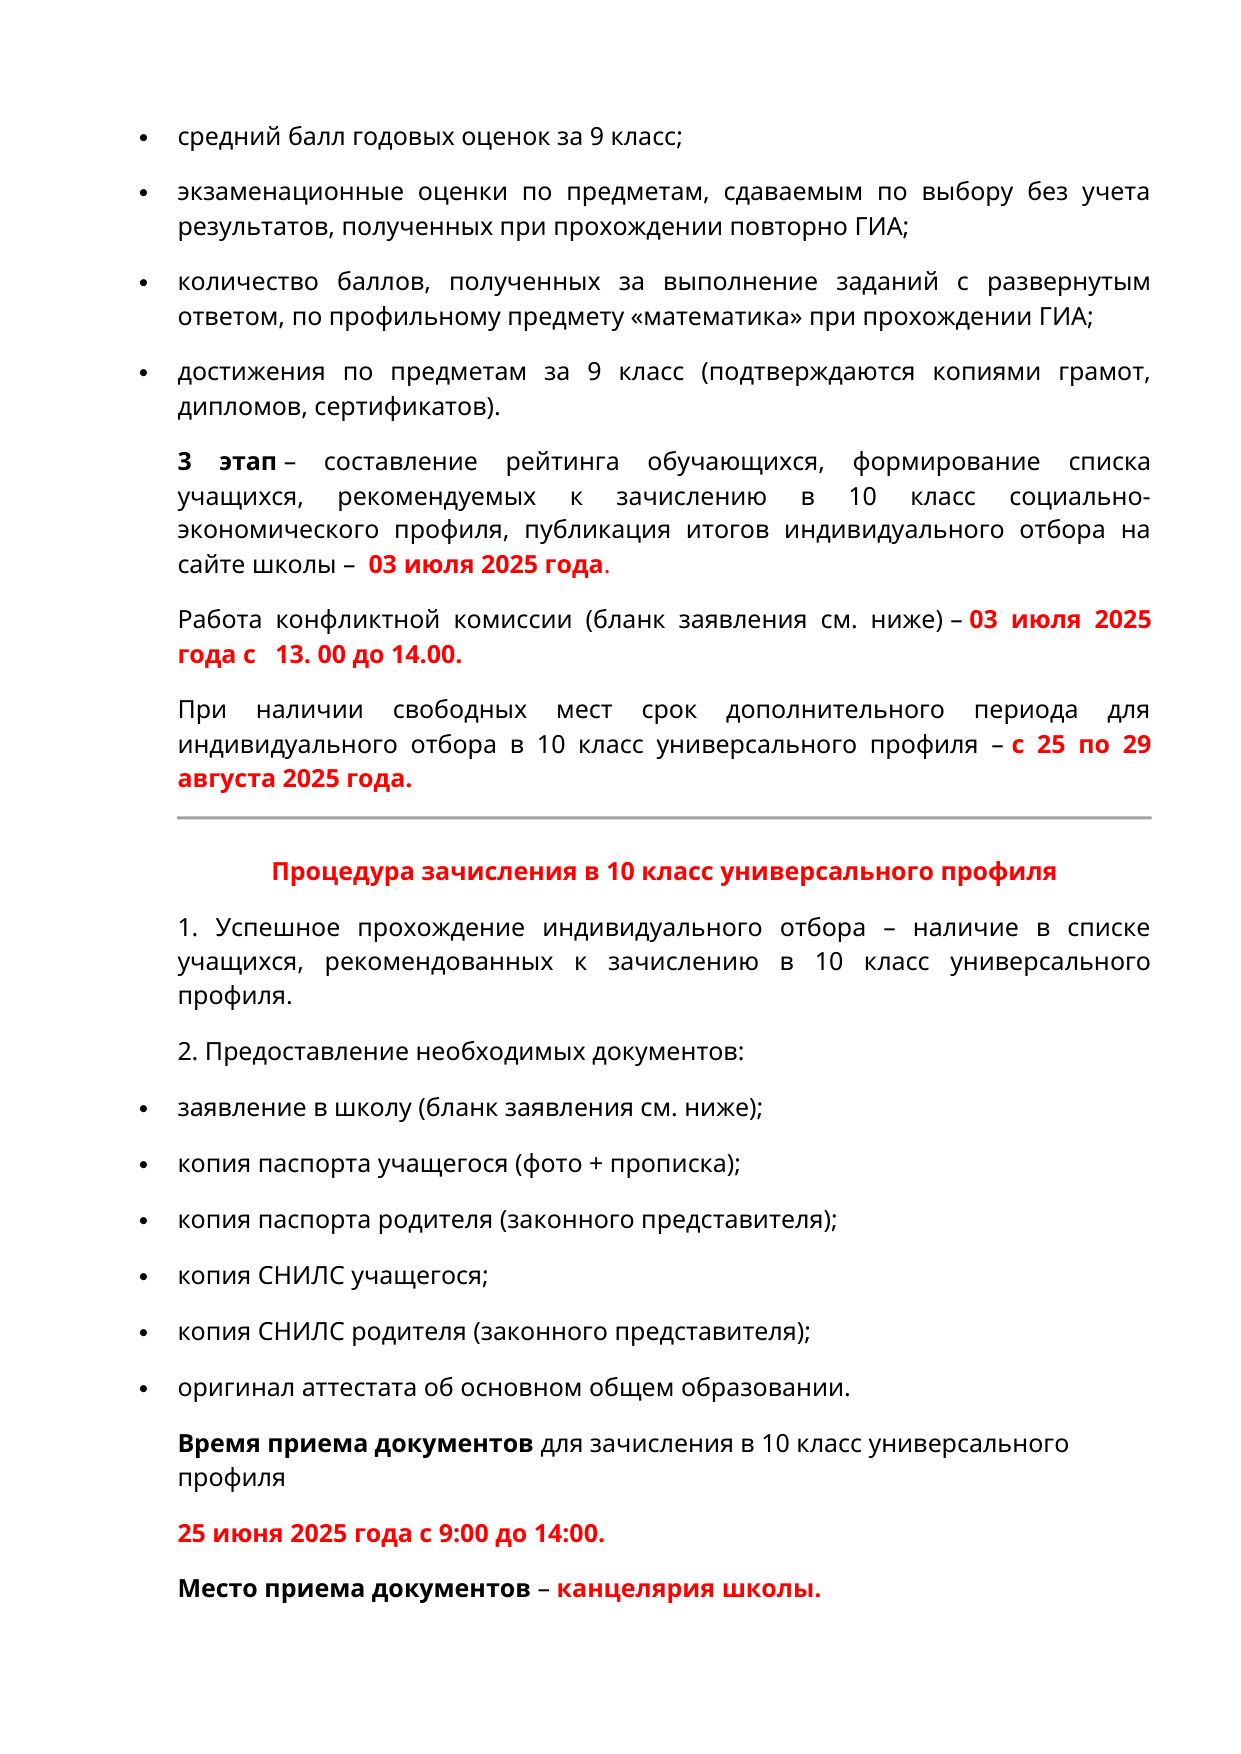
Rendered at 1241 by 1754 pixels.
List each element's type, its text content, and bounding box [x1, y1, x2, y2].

text Процедура зачисления в 10 класс универсального профиля [177, 854, 1152, 888]
list копия паспорта родителя (законного представителя); [140, 1201, 1152, 1236]
text 2. Предоставление необходимых документов: [177, 1034, 1152, 1068]
list копия СНИЛС родителя (законного представителя); [140, 1313, 1152, 1347]
list заявление в школу (бланк заявления см. ниже); [140, 1089, 1152, 1124]
text Работа конфликтной комиссии (бланк заявления см. ниже) – 03 июля 2025 года с 13. 00 до 14.00. [177, 602, 1152, 670]
list экзаменационные оценки по предметам, сдаваемым по выбору без учета результатов, полученных при прохождении повторно ГИА; [140, 174, 1152, 242]
list достижения по предметам за 9 класс (подтверждаются копиями грамот, дипломов, сертификатов). [140, 354, 1152, 422]
text При наличии свободных мест срок дополнительного периода для индивидуального отбора в 10 класс универсального профиля – с 25 по 29 августа 2025 года. [177, 692, 1152, 794]
text Место приема документов – канцелярия школы. [177, 1571, 1152, 1605]
text 3 этап – составление рейтинга обучающихся, формирование списка учащихся, рекомендуемых к зачислению в 10 класс социально-экономического профиля, публикация итогов индивидуального отбора на сайте школы – 03 июля 2025 года. [177, 444, 1152, 580]
text Время приема документов для зачисления в 10 класс универсального профиля [177, 1425, 1152, 1493]
text 1. Успешное прохождение индивидуального отбора – наличие в списке учащихся, рекомендованных к зачислению в 10 класс универсального профиля. [177, 909, 1152, 1012]
list копия СНИЛС учащегося; [140, 1257, 1152, 1291]
list копия паспорта учащегося (фото + прописка); [140, 1146, 1152, 1179]
list количество баллов, полученных за выполнение заданий с развернутым ответом, по профильному предмету «математика» при прохождении ГИА; [140, 264, 1152, 332]
text 25 июня 2025 года с 9:00 до 14:00. [177, 1515, 1152, 1549]
list средний балл годовых оценок за 9 класс; [140, 118, 1152, 152]
list оригинал аттестата об основном общем образовании. [140, 1369, 1152, 1403]
